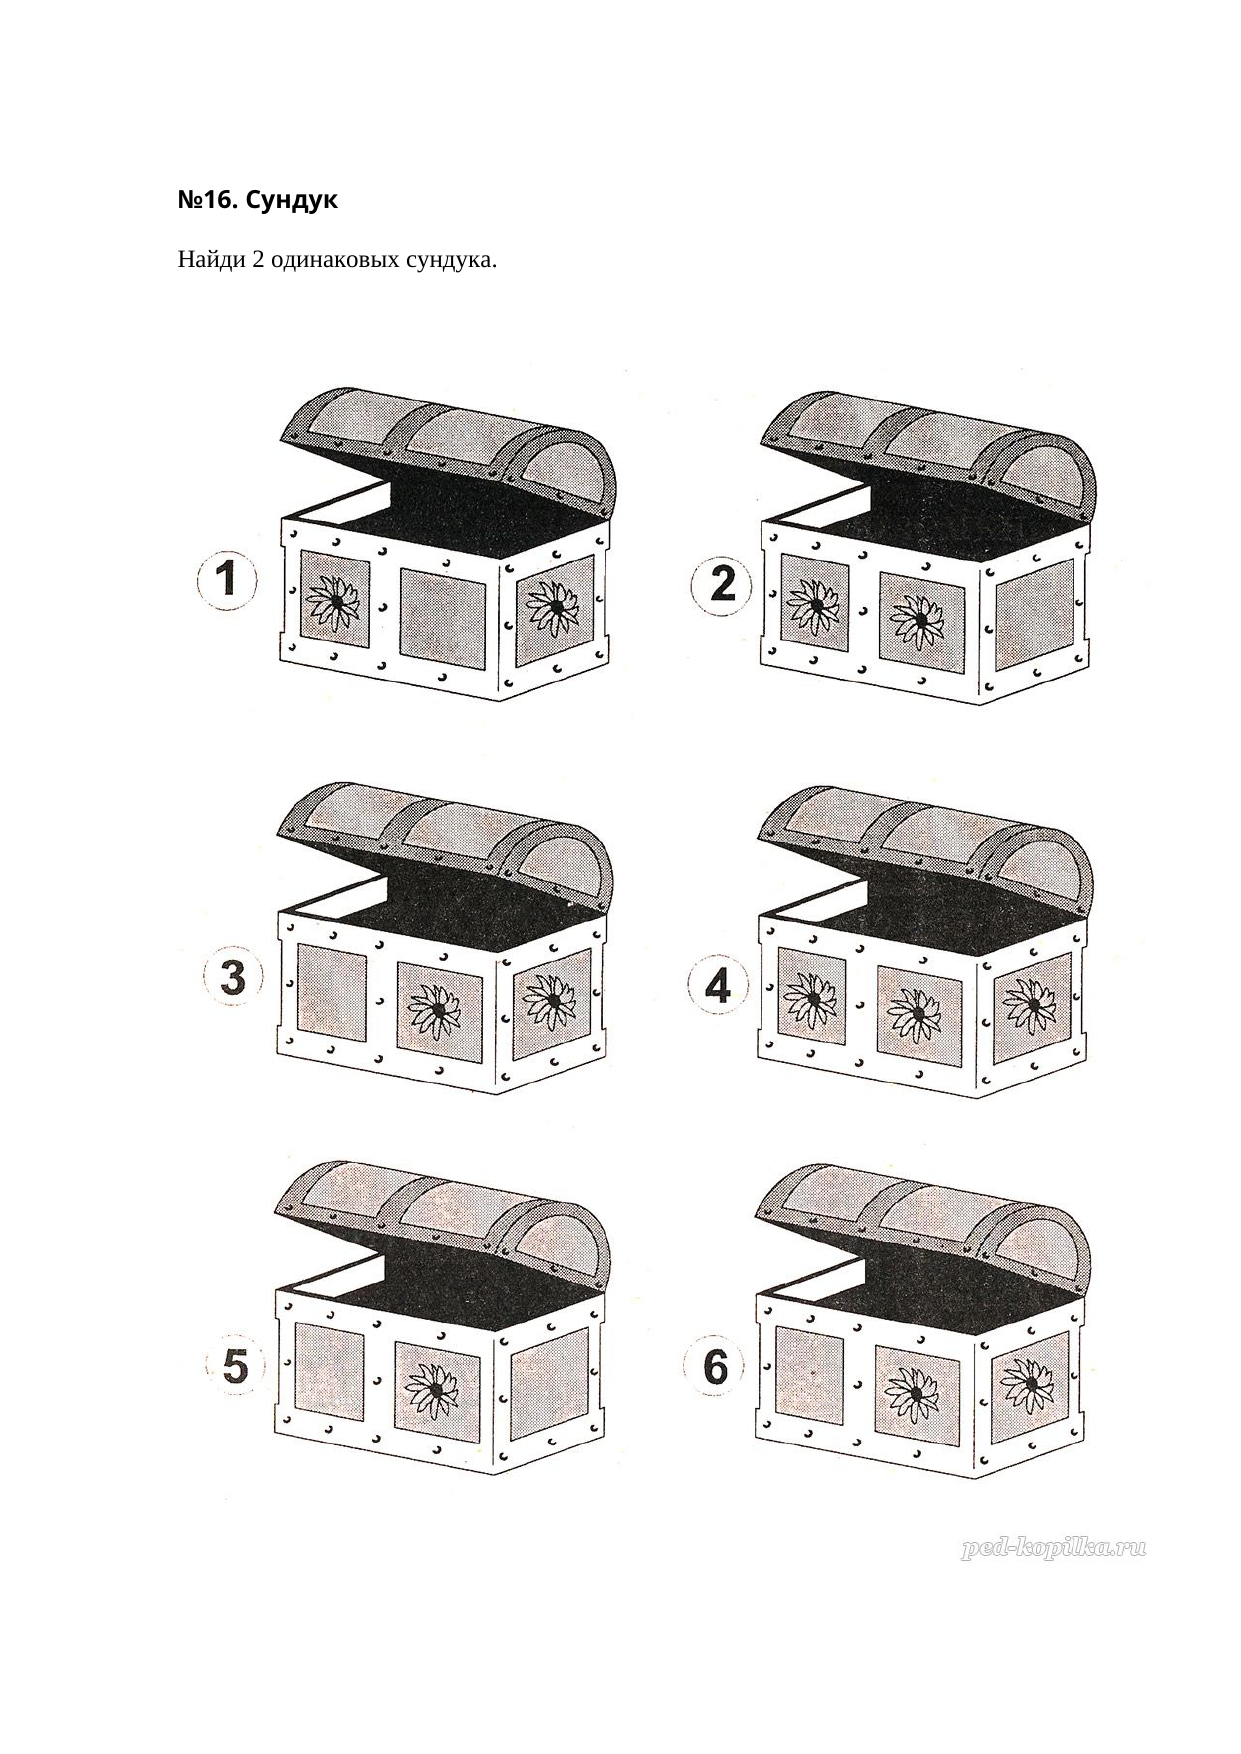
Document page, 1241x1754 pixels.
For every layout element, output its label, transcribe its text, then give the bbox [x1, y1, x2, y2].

picture [177, 360, 1152, 1564]
text Найди 2 одинаковых сундука. [177, 244, 1152, 273]
text №16. Сундук [177, 181, 1152, 215]
